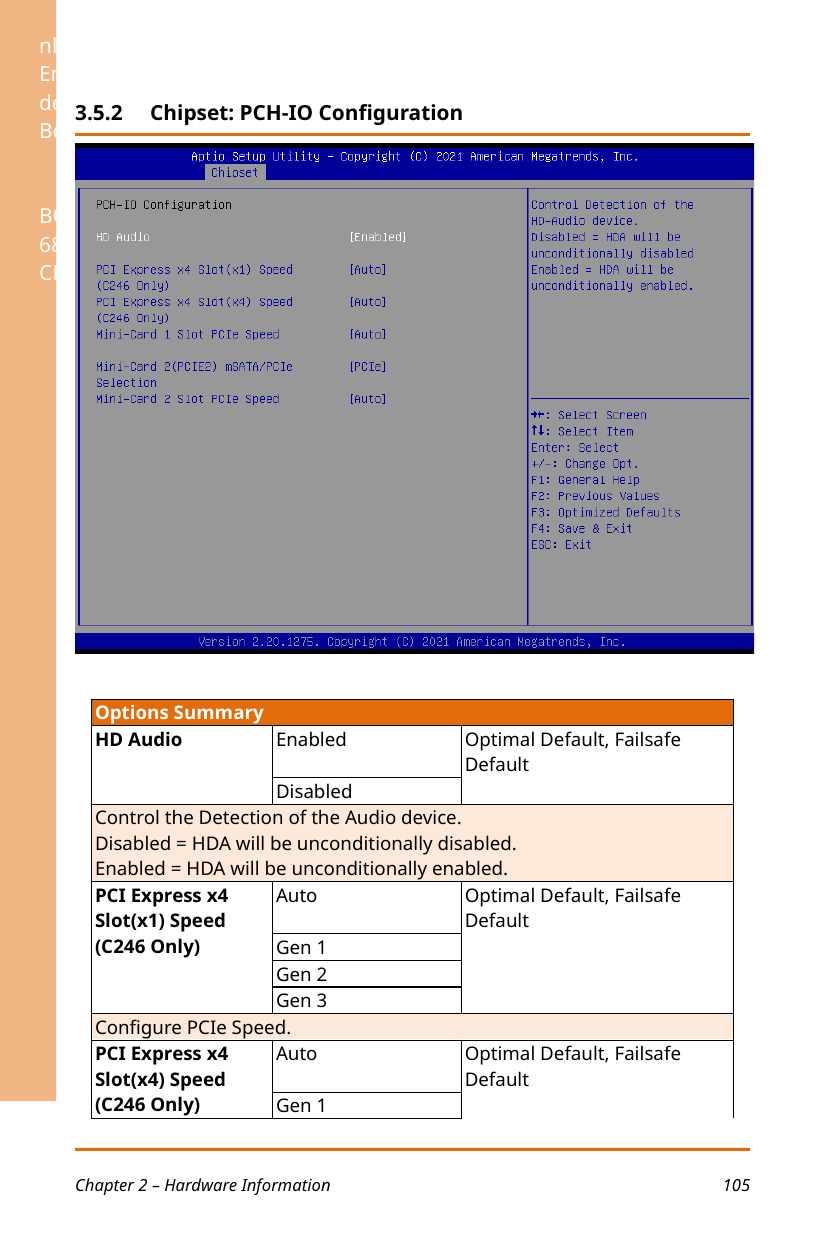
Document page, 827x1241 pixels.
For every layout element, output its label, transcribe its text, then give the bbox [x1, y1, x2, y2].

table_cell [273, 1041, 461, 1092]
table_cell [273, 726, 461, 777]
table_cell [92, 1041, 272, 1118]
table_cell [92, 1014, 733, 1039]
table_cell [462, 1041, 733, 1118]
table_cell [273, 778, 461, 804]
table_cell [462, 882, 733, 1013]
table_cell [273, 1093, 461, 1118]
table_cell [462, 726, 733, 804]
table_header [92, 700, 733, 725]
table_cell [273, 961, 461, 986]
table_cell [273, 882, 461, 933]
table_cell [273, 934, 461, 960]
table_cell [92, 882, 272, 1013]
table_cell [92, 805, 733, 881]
picture [75, 143, 755, 654]
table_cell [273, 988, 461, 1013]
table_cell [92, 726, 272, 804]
subtitle 3.5.2 Chipset: PCH-IO Configuration [75, 93, 750, 133]
